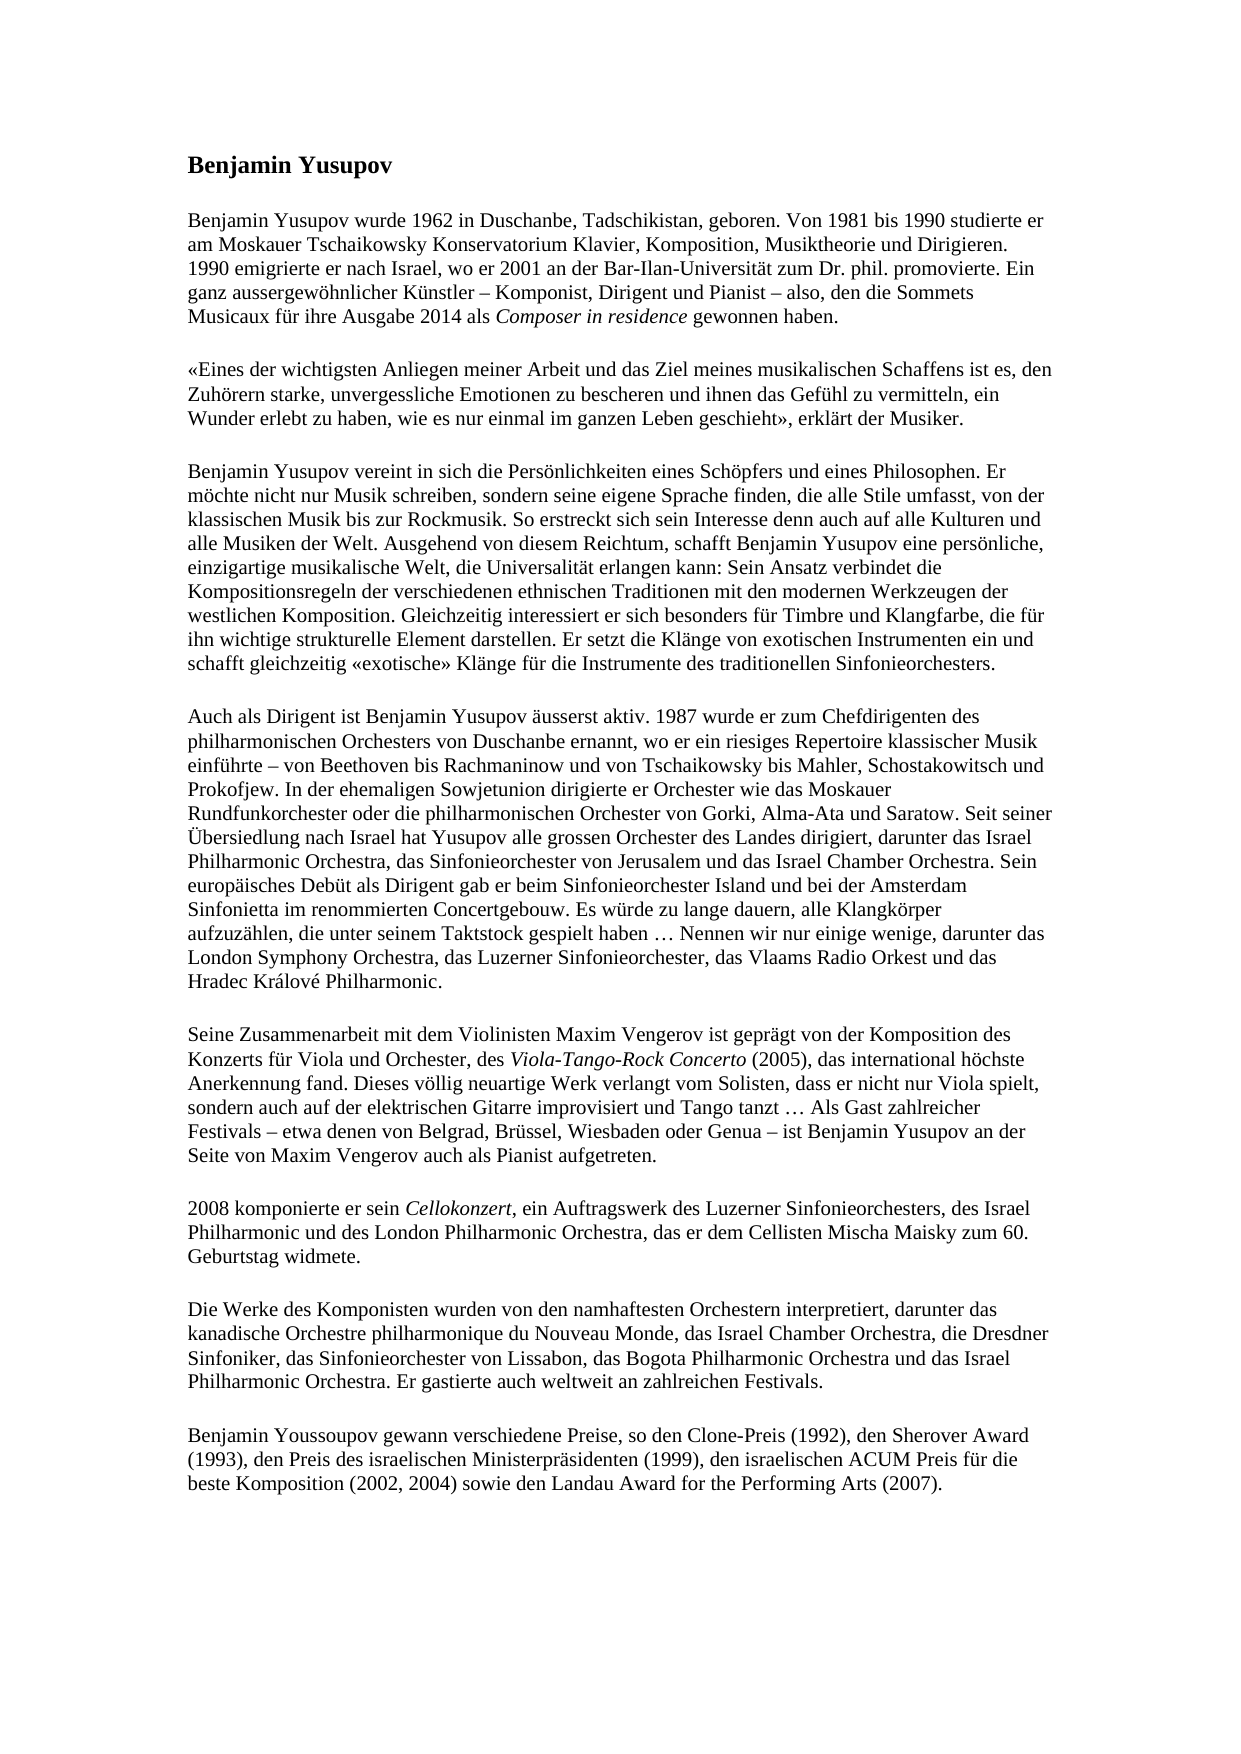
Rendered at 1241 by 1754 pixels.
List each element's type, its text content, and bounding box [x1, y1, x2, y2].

text Die Werke des Komponisten wurden von den namhaftesten Orchestern interpretiert, darunter das kanadische Orchestre philharmonique du Nouveau Monde, das Israel Chamber Orchestra, die Dresdner Sinfoniker, das Sinfonieorchester von Lissabon, das Bogota Philharmonic Orchestra und das Israel Philharmonic Orchestra. Er gastierte auch weltweit an zahlreichen Festivals. [187, 1297, 1053, 1393]
text 2008 komponierte er sein Cellokonzert, ein Auftragswerk des Luzerner Sinfonieorchesters, des Israel Philharmonic und des London Philharmonic Orchestra, das er dem Cellisten Mischa Maisky zum 60. Geburtstag widmete. [187, 1196, 1053, 1268]
text Auch als Dirigent ist Benjamin Yusupov äusserst aktiv. 1987 wurde er zum Chefdirigenten des philharmonischen Orchesters von Duschanbe ernannt, wo er ein riesiges Repertoire klassischer Musik einführte – von Beethoven bis Rachmaninow und von Tschaikowsky bis Mahler, Schostakowitsch und Prokofjew. In der ehemaligen Sowjetunion dirigierte er Orchester wie das Moskauer Rundfunkorchester oder die philharmonischen Orchester von Gorki, Alma-Ata und Saratow. Seit seiner Übersiedlung nach Israel hat Yusupov alle grossen Orchester des Landes dirigiert, darunter das Israel Philharmonic Orchestra, das Sinfonieorchester von Jerusalem und das Israel Chamber Orchestra. Sein europäisches Debüt als Dirigent gab er beim Sinfonieorchester Island und bei der Amsterdam Sinfonietta im renommierten Concertgebouw. Es würde zu lange dauern, alle Klangkörper aufzuzählen, die unter seinem Taktstock gespielt haben … Nennen wir nur einige wenige, darunter das London Symphony Orchestra, das Luzerner Sinfonieorchester, das Vlaams Radio Orkest und das Hradec Králové Philharmonic. [187, 704, 1053, 993]
text «Eines der wichtigsten Anliegen meiner Arbeit und das Ziel meines musikalischen Schaffens ist es, den Zuhörern starke, unvergessliche Emotionen zu bescheren und ihnen das Gefühl zu vermitteln, ein Wunder erlebt zu haben, wie es nur einmal im ganzen Leben geschieht», erklärt der Musiker. [187, 357, 1053, 429]
text Benjamin Yusupov [187, 150, 1053, 179]
text Seine Zusammenarbeit mit dem Violinisten Maxim Vengerov ist geprägt von der Komposition des Konzerts für Viola und Orchester, des Viola-Tango-Rock Concerto (2005), das international höchste Anerkennung fand. Dieses völlig neuartige Werk verlangt vom Solisten, dass er nicht nur Viola spielt, sondern auch auf der elektrischen Gitarre improvisiert und Tango tanzt … Als Gast zahlreicher Festivals – etwa denen von Belgrad, Brüssel, Wiesbaden oder Genua – ist Benjamin Yusupov an der Seite von Maxim Vengerov auch als Pianist aufgetreten. [187, 1022, 1053, 1167]
text Benjamin Youssoupov gewann verschiedene Preise, so den Clone-Preis (1992), den Sherover Award (1993), den Preis des israelischen Ministerpräsidenten (1999), den israelischen ACUM Preis für die beste Komposition (2002, 2004) sowie den Landau Award for the Performing Arts (2007). [187, 1423, 1053, 1495]
text Benjamin Yusupov vereint in sich die Persönlichkeiten eines Schöpfers und eines Philosophen. Er möchte nicht nur Musik schreiben, sondern seine eigene Sprache finden, die alle Stile umfasst, von der klassischen Musik bis zur Rockmusik. So erstreckt sich sein Interesse denn auch auf alle Kulturen und alle Musiken der Welt. Ausgehend von diesem Reichtum, schafft Benjamin Yusupov eine persönliche, einzigartige musikalische Welt, die Universalität erlangen kann: Sein Ansatz verbindet die Kompositionsregeln der verschiedenen ethnischen Traditionen mit den modernen Werkzeugen der westlichen Komposition. Gleichzeitig interessiert er sich besonders für Timbre und Klangfarbe, die für ihn wichtige strukturelle Element darstellen. Er setzt die Klänge von exotischen Instrumenten ein und schafft gleichzeitig «exotische» Klänge für die Instrumente des traditionellen Sinfonieorchesters. [187, 459, 1053, 675]
text Benjamin Yusupov wurde 1962 in Duschanbe, Tadschikistan, geboren. Von 1981 bis 1990 studierte er am Moskauer Tschaikowsky Konservatorium Klavier, Komposition, Musiktheorie und Dirigieren. 1990 emigrierte er nach Israel, wo er 2001 an der Bar-Ilan-Universität zum Dr. phil. promovierte. Ein ganz aussergewöhnlicher Künstler – Komponist, Dirigent und Pianist – also, den die Sommets Musicaux für ihre Ausgabe 2014 als Composer in residence gewonnen haben. [187, 208, 1053, 328]
